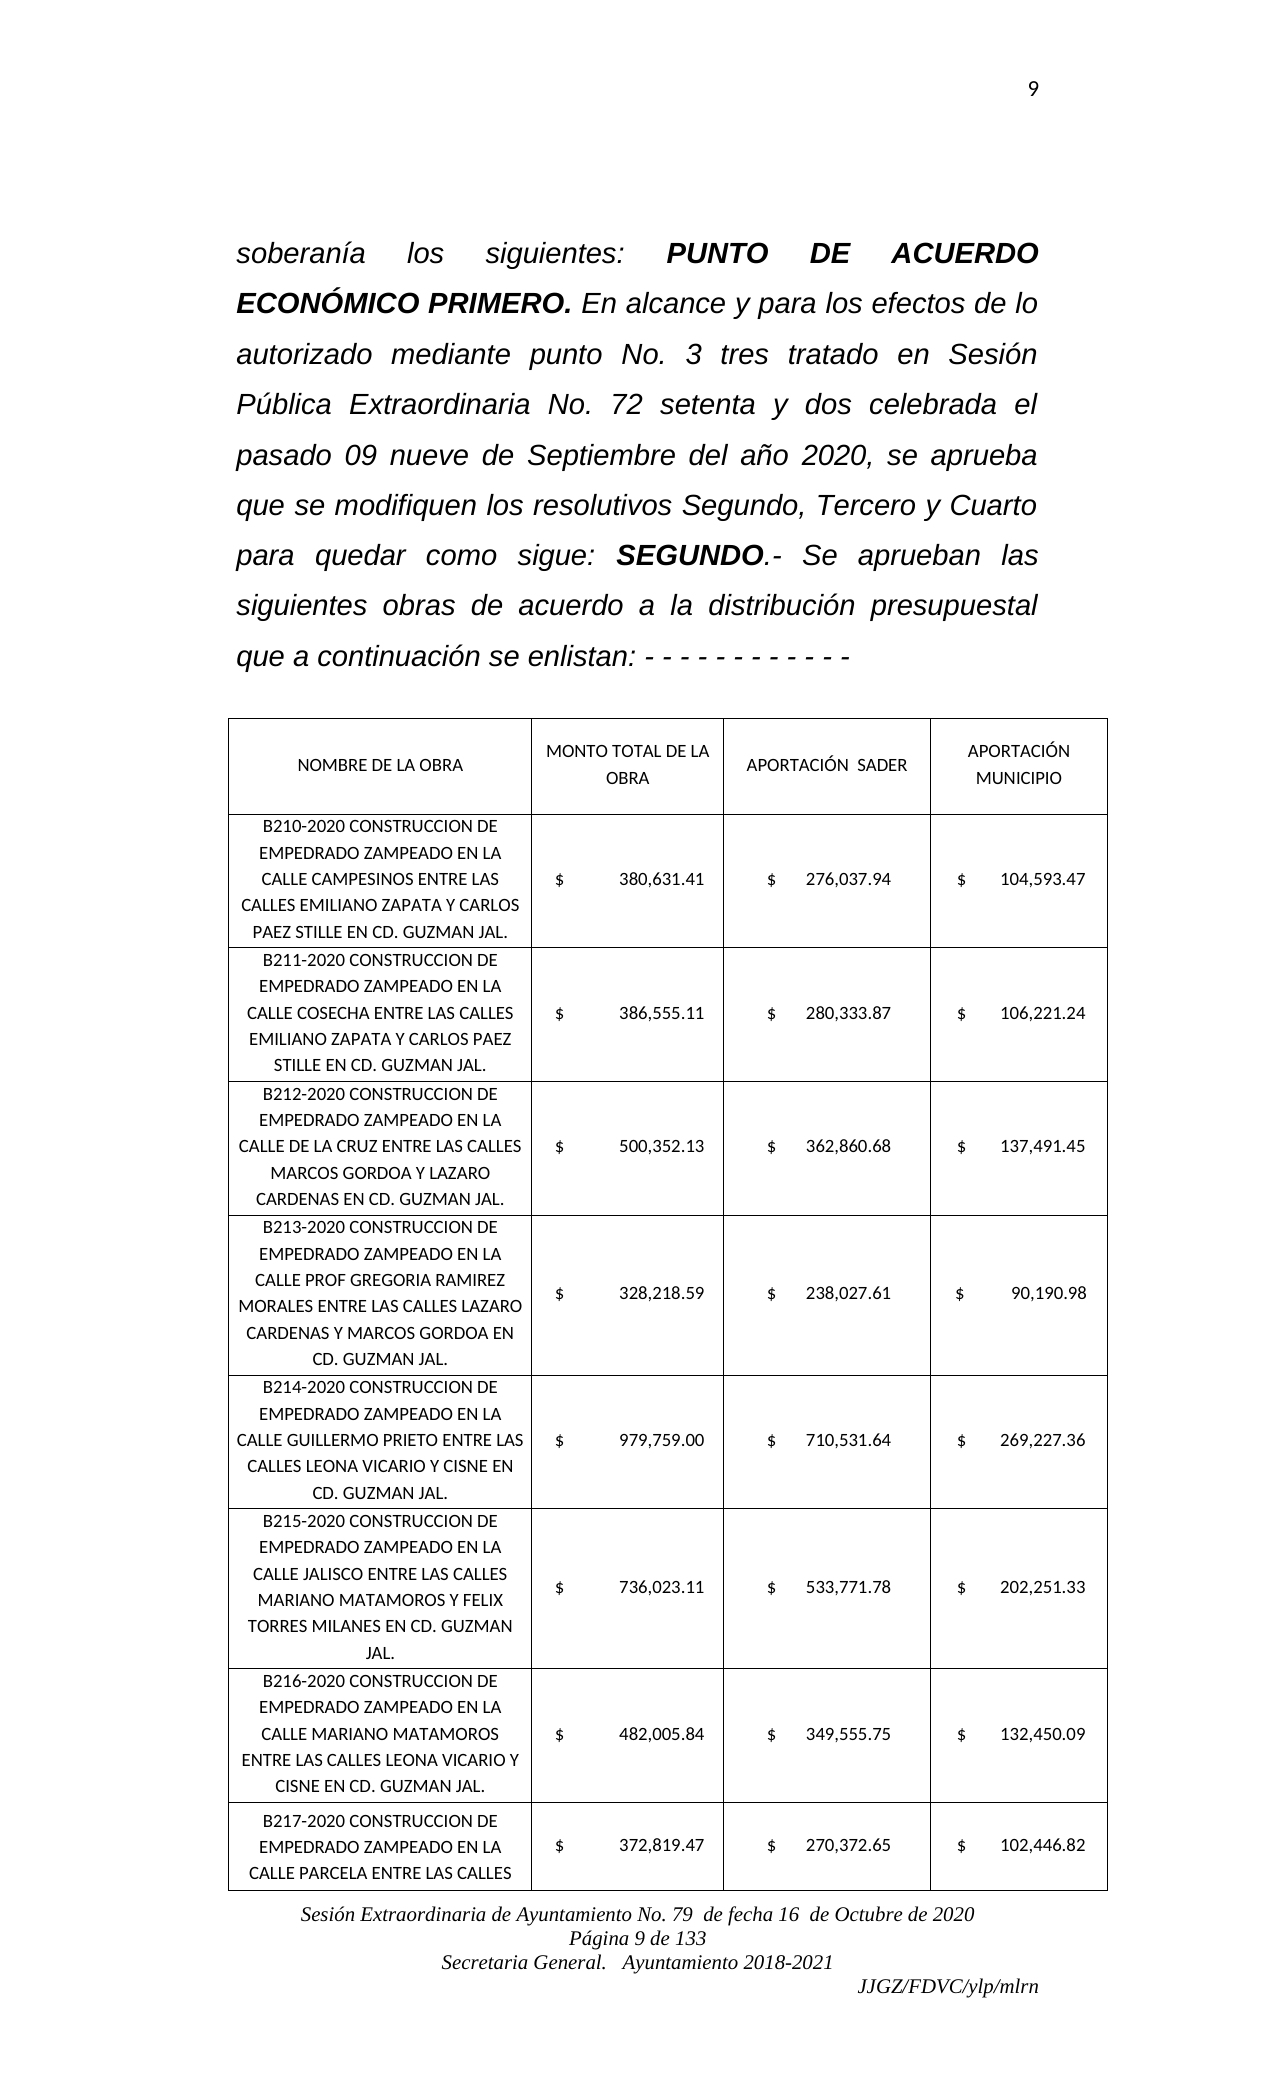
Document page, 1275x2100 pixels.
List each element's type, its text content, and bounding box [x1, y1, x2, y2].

table_header MONTO TOTAL DE LA OBRA [532, 719, 723, 813]
table_header APORTACIÓN MUNICIPIO [931, 719, 1107, 813]
table_cell B211-2020 CONSTRUCCION DE EMPEDRADO ZAMPEADO EN LA CALLE COSECHA ENTRE LAS CALLES EMILIANO ZAPATA Y CARLOS PAEZ STILLE EN CD. GUZMAN JAL. [229, 948, 531, 1081]
table_cell $ 328,218.59 [532, 1216, 723, 1374]
table_cell $ 710,531.64 [724, 1376, 930, 1508]
table_cell B213-2020 CONSTRUCCION DE EMPEDRADO ZAMPEADO EN LA CALLE PROF GREGORIA RAMIREZ MORALES ENTRE LAS CALLES LAZARO CARDENAS Y MARCOS GORDOA EN CD. GUZMAN JAL. [229, 1216, 531, 1374]
table_cell $ 106,221.24 [931, 948, 1107, 1081]
table_cell $ 132,450.09 [931, 1669, 1107, 1802]
table_cell $ 533,771.78 [724, 1509, 930, 1668]
table_cell $ 386,555.11 [532, 948, 723, 1081]
table_header NOMBRE DE LA OBRA [229, 719, 531, 813]
table_cell $ 137,491.45 [931, 1082, 1107, 1214]
table_cell $ 362,860.68 [724, 1082, 930, 1214]
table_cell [229, 1803, 531, 1890]
table_cell $ 102,446.82 [931, 1803, 1107, 1890]
table_cell $ 372,819.47 [532, 1803, 723, 1890]
table_cell B210-2020 CONSTRUCCION DE EMPEDRADO ZAMPEADO EN LA CALLE CAMPESINOS ENTRE LAS CALLES EMILIANO ZAPATA Y CARLOS PAEZ STILLE EN CD. GUZMAN JAL. [229, 815, 531, 947]
table_cell $ 349,555.75 [724, 1669, 930, 1802]
table_header APORTACIÓN SADER [724, 719, 930, 813]
table_cell $ 90,190.98 [931, 1216, 1107, 1374]
table_cell B214-2020 CONSTRUCCION DE EMPEDRADO ZAMPEADO EN LA CALLE GUILLERMO PRIETO ENTRE LAS CALLES LEONA VICARIO Y CISNE EN CD. GUZMAN JAL. [229, 1376, 531, 1508]
table_cell $ 276,037.94 [724, 815, 930, 947]
table_cell $ 269,227.36 [931, 1376, 1107, 1508]
table_cell $ 482,005.84 [532, 1669, 723, 1802]
table_cell $ 736,023.11 [532, 1509, 723, 1668]
table_cell B215-2020 CONSTRUCCION DE EMPEDRADO ZAMPEADO EN LA CALLE JALISCO ENTRE LAS CALLES MARIANO MATAMOROS Y FELIX TORRES MILANES EN CD. GUZMAN JAL. [229, 1509, 531, 1668]
table_cell $ 270,372.65 [724, 1803, 930, 1890]
table_cell $ 104,593.47 [931, 815, 1107, 947]
table_cell $ 380,631.41 [532, 815, 723, 947]
table_cell $ 500,352.13 [532, 1082, 723, 1214]
table_cell B216-2020 CONSTRUCCION DE EMPEDRADO ZAMPEADO EN LA CALLE MARIANO MATAMOROS ENTRE LAS CALLES LEONA VICARIO Y CISNE EN CD. GUZMAN JAL. [229, 1669, 531, 1802]
table_cell $ 238,027.61 [724, 1216, 930, 1374]
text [236, 236, 1039, 672]
table_cell $ 202,251.33 [931, 1509, 1107, 1668]
table_cell $ 280,333.87 [724, 948, 930, 1081]
table_cell B212-2020 CONSTRUCCION DE EMPEDRADO ZAMPEADO EN LA CALLE DE LA CRUZ ENTRE LAS CALLES MARCOS GORDOA Y LAZARO CARDENAS EN CD. GUZMAN JAL. [229, 1082, 531, 1214]
table_cell $ 979,759.00 [532, 1376, 723, 1508]
